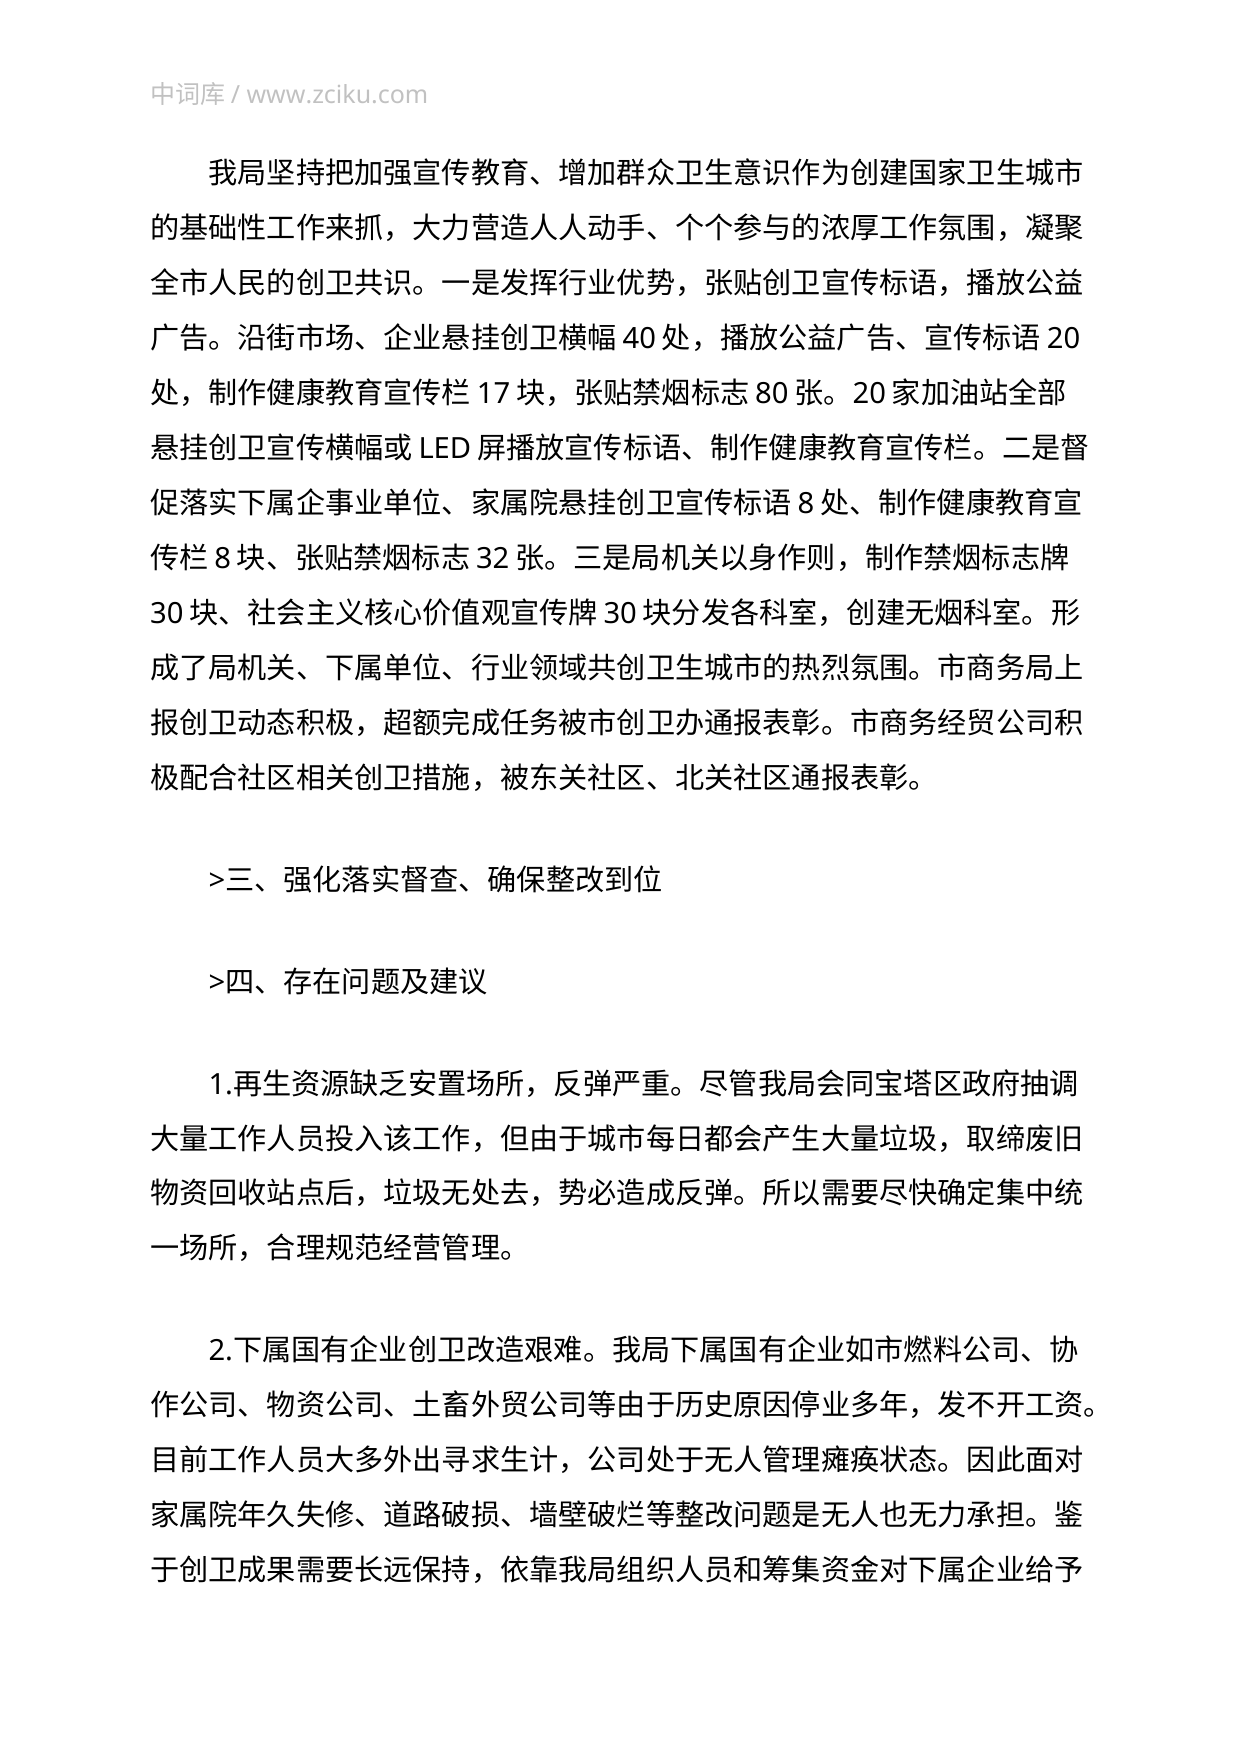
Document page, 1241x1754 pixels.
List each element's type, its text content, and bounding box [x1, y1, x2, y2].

text 1.再生资源缺乏安置场所，反弹严重。尽管我局会同宝塔区政府抽调大量工作人员投入该工作，但由于城市每日都会产生大量垃圾，取缔废旧物资回收站点后，垃圾无处去，势必造成反弹。所以需要尽快确定集中统一场所，合理规范经营管理。 [150, 1060, 1090, 1267]
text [150, 1327, 1090, 1589]
text >四、存在问题及建议 [150, 958, 1090, 1001]
text 我局坚持把加强宣传教育、增加群众卫生意识作为创建国家卫生城市的基础性工作来抓，大力营造人人动手、个个参与的浓厚工作氛围，凝聚全市人民的创卫共识。一是发挥行业优势，张贴创卫宣传标语，播放公益广告。沿街市场、企业悬挂创卫横幅40处，播放公益广告、宣传标语20处，制作健康教育宣传栏17块，张贴禁烟标志80张。20家加油站全部悬挂创卫宣传横幅或LED屏播放宣传标语、制作健康教育宣传栏。二是督促落实下属企事业单位、家属院悬挂创卫宣传标语8处、制作健康教育宣传栏8块、张贴禁烟标志32张。三是局机关以身作则，制作禁烟标志牌30块、社会主义核心价值观宣传牌30块分发各科室，创建无烟科室。形成了局机关、下属单位、行业领域共创卫生城市的热烈氛围。市商务局上报创卫动态积极，超额完成任务被市创卫办通报表彰。市商务经贸公司积极配合社区相关创卫措施，被东关社区、北关社区通报表彰。 [150, 150, 1090, 797]
text >三、强化落实督查、确保整改到位 [150, 856, 1090, 899]
